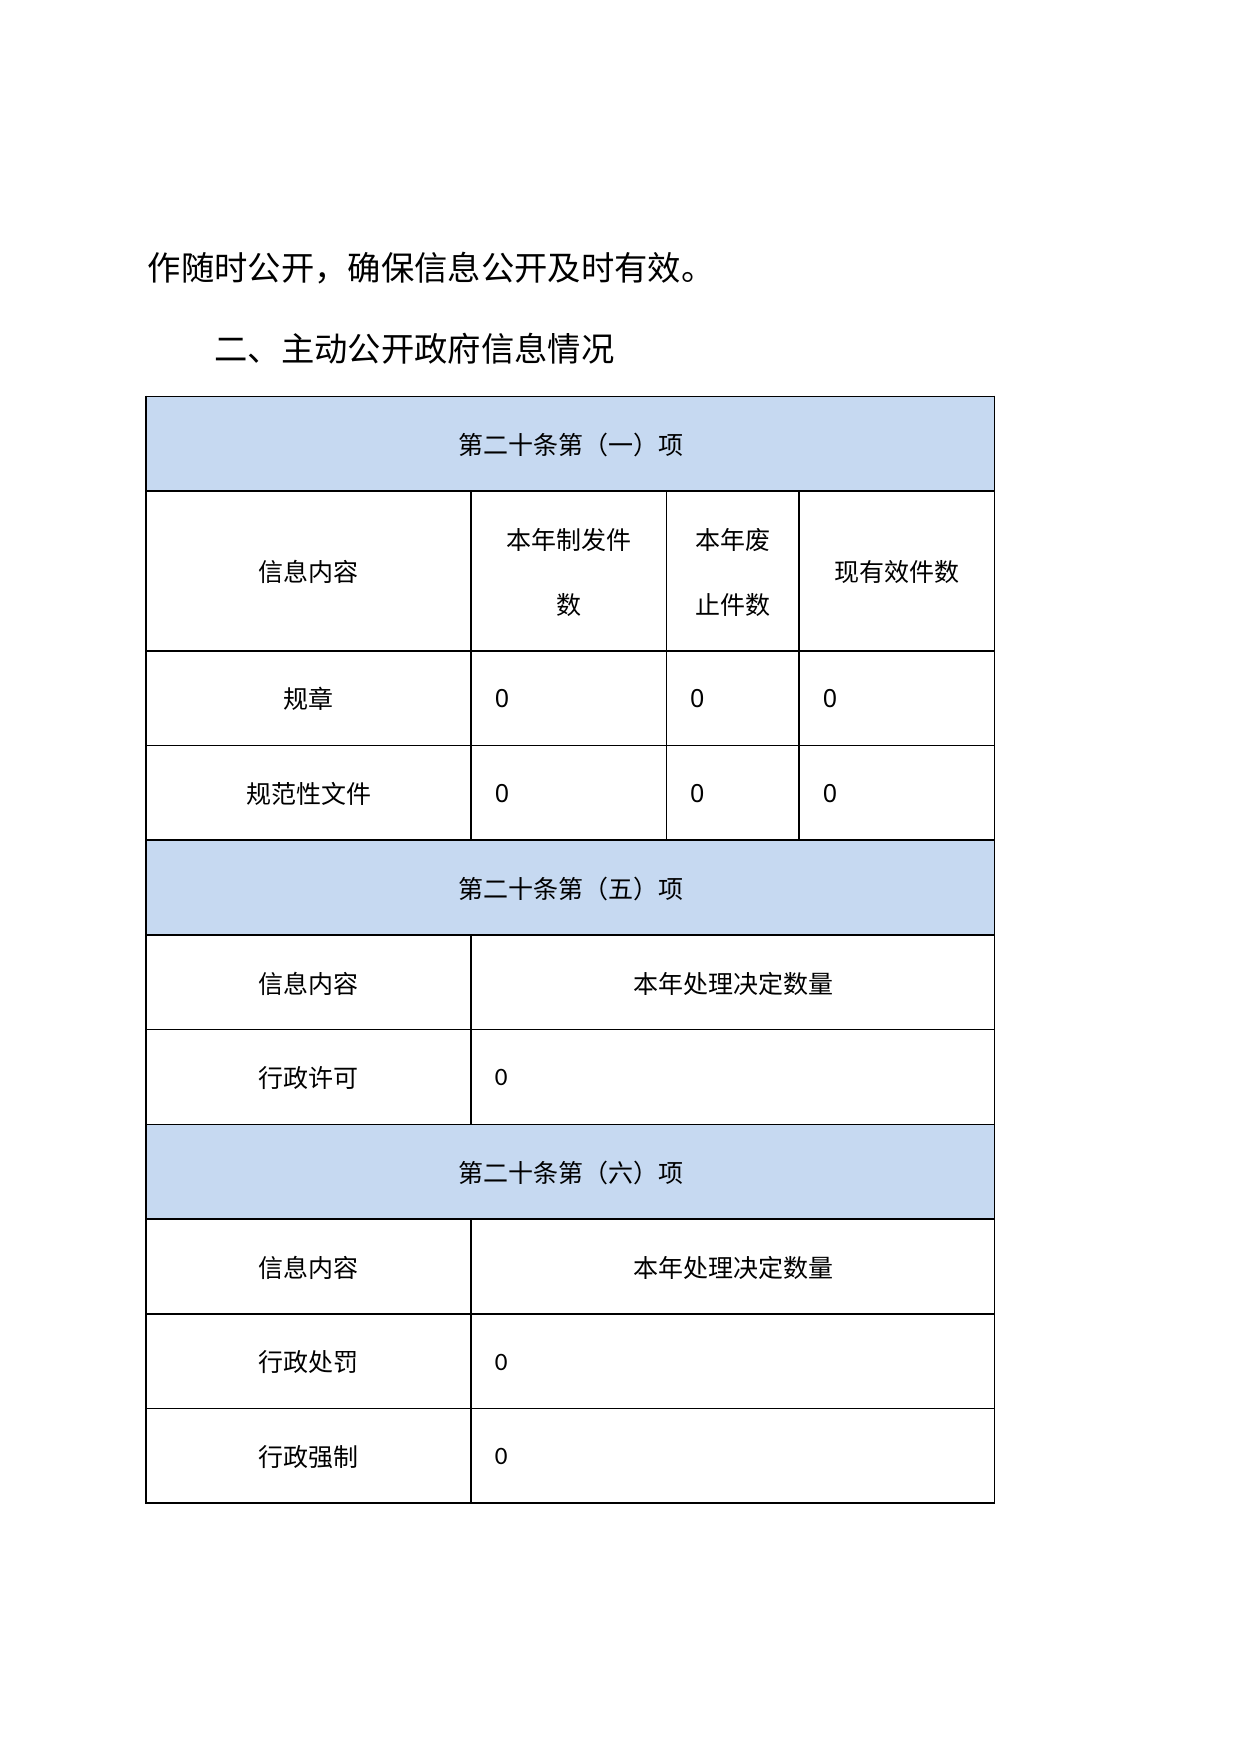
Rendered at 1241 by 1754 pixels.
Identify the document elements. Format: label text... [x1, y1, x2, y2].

table_cell 行政处罚 [147, 1315, 470, 1407]
table_cell 规范性文件 [147, 746, 470, 839]
table_cell 0 [472, 1030, 994, 1123]
table_cell 行政许可 [147, 1030, 470, 1123]
table_cell 0 [800, 652, 994, 745]
table_cell 0 [472, 652, 666, 745]
table_cell 0 [472, 1409, 994, 1502]
table_cell 0 [800, 746, 994, 839]
table_cell 第二十条第（六）项 [147, 1125, 994, 1218]
table_cell 0 [667, 746, 798, 839]
table_cell 0 [667, 652, 798, 745]
table_cell 第二十条第（五）项 [147, 841, 994, 934]
text 二、主动公开政府信息情况 [148, 314, 1093, 379]
table_cell 信息内容 [147, 492, 470, 650]
table_cell 现有效件数 [800, 492, 994, 650]
table_cell 规章 [147, 652, 470, 745]
table_cell 本年制发件数 [472, 492, 666, 650]
table_cell 本年处理决定数量 [472, 936, 994, 1029]
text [148, 233, 1093, 298]
table_cell 行政强制 [147, 1409, 470, 1502]
table_cell 本年处理决定数量 [472, 1220, 994, 1313]
table_cell 信息内容 [147, 1220, 470, 1313]
table_cell 信息内容 [147, 936, 470, 1029]
table_header 第二十条第（一）项 [147, 397, 994, 490]
table_cell 0 [472, 1315, 994, 1407]
table_cell 本年废止件数 [667, 492, 798, 650]
table_cell 0 [472, 746, 666, 839]
